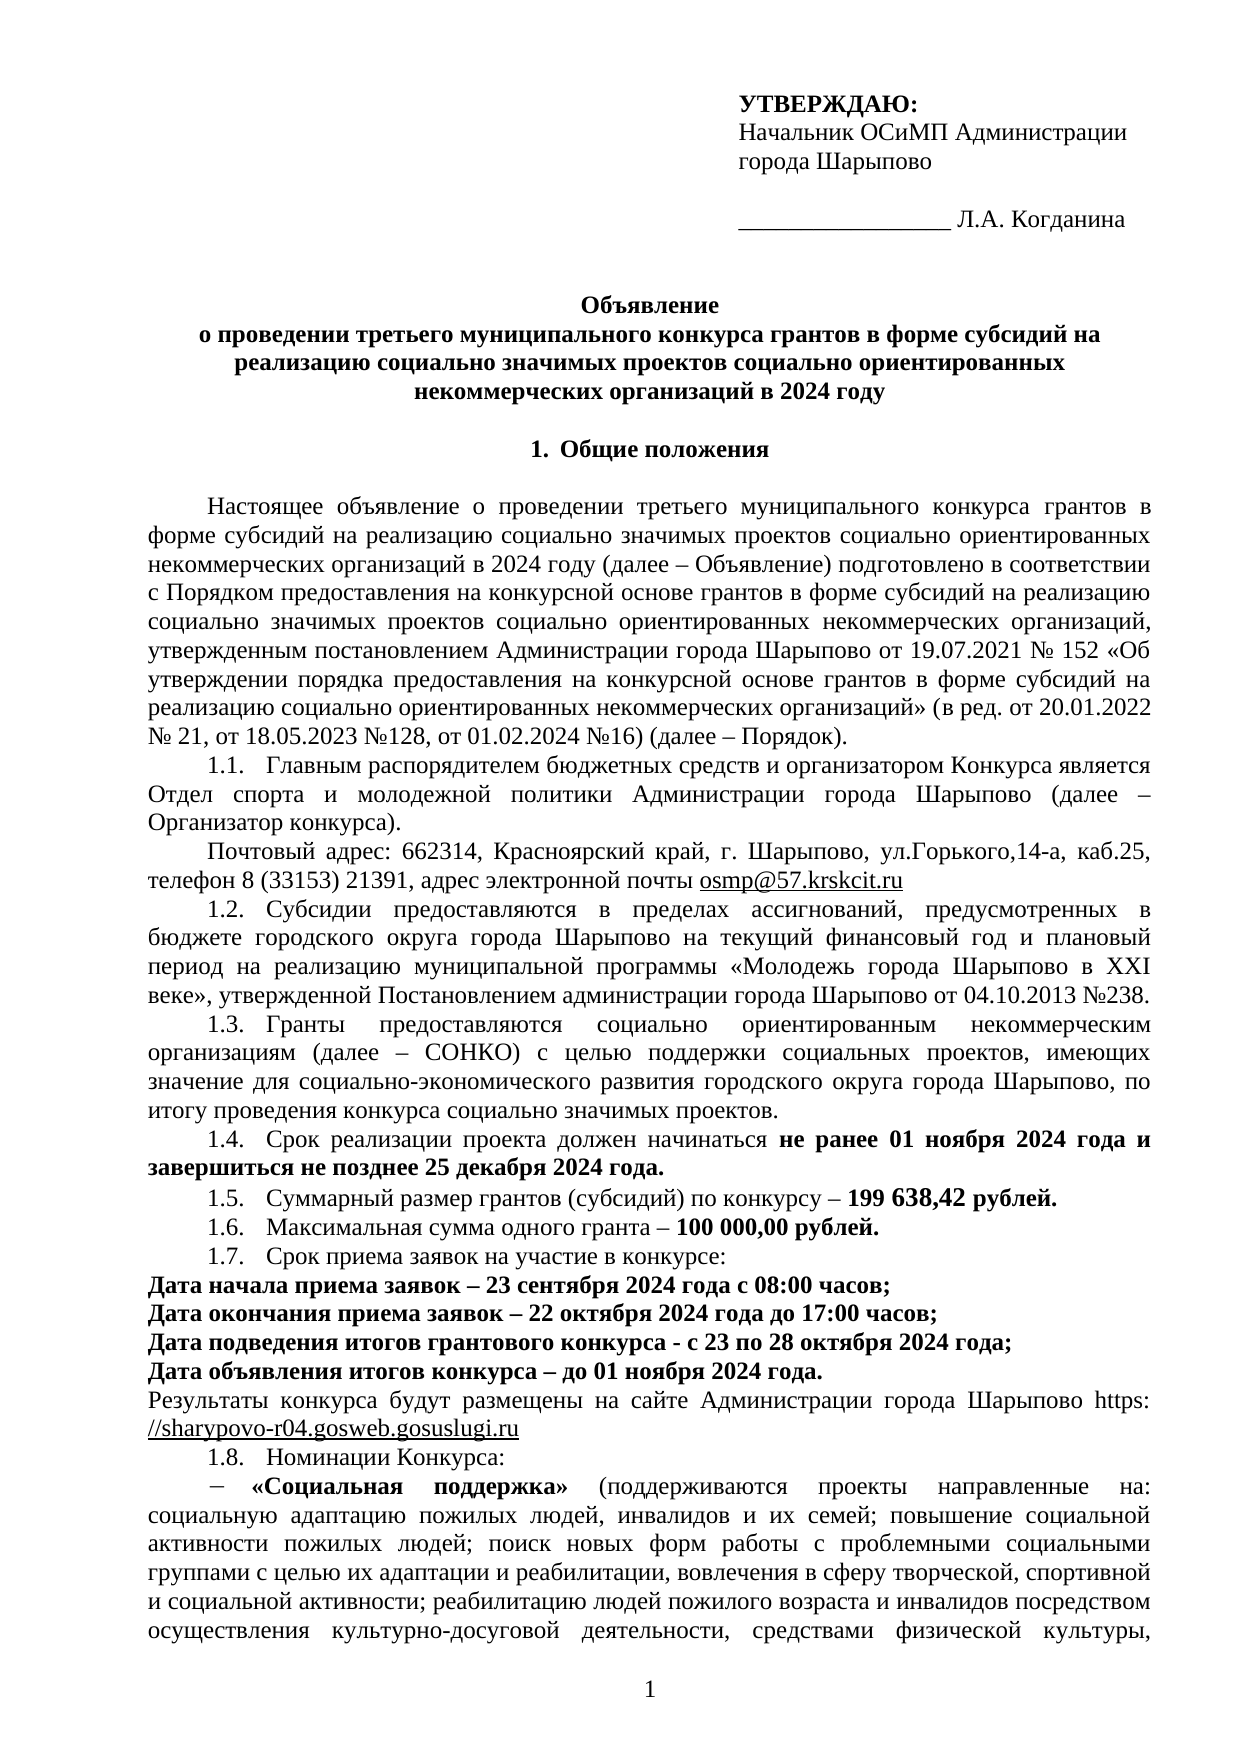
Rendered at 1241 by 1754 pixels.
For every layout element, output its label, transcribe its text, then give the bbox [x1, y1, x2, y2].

text УТВЕРЖДАЮ: [738, 89, 1152, 117]
text Начальник ОСиМП Администрации города Шарыпово [738, 117, 1152, 175]
text _________________ Л.А. Когданина [738, 204, 1152, 232]
text о проведении третьего муниципального конкурса грантов в форме субсидий на реализацию социально значимых проектов социально ориентированных некоммерческих организаций в 2024 году [148, 319, 1152, 405]
list Суммарный размер грантов (субсидий) по конкурсу – 199 638,42 рублей. [148, 1181, 1152, 1212]
list Общие положения [148, 434, 1152, 462]
text Почтовый адрес: 662314, Красноярский край, г. Шарыпово, ул.Горького,14-а, каб.25, телефон 8 (33153) 21391, адрес электронной почты osmp@57.krskcit.ru [148, 836, 1152, 894]
list Максимальная сумма одного гранта – 100 000,00 рублей. [148, 1212, 1152, 1241]
list Срок приема заявок на участие в конкурсе: [148, 1241, 1152, 1270]
text Объявление [148, 290, 1152, 319]
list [148, 1471, 1152, 1643]
text Результаты конкурса будут размещены на сайте Администрации города Шарыпово https: //sharypovo-r04.gosweb.gosuslugi.ru [148, 1385, 1152, 1442]
text Дата начала приема заявок – 23 сентября 2024 года с 08:00 часов; [148, 1270, 1152, 1298]
text Дата окончания приема заявок – 22 октября 2024 года до 17:00 часов; [148, 1298, 1152, 1327]
list Номинации Конкурса: [148, 1442, 1152, 1471]
list Срок реализации проекта должен начинаться не ранее 01 ноября 2024 года и завершиться не позднее 25 декабря 2024 года. [148, 1124, 1152, 1181]
list Гранты предоставляются социально ориентированным некоммерческим организациям (далее – СОНКО) с целью поддержки социальных проектов, имеющих значение для социально-экономического развития городского округа города Шарыпово, по итогу проведения конкурса социально значимых проектов. [148, 1009, 1152, 1124]
text Настоящее объявление о проведении третьего муниципального конкурса грантов в форме субсидий на реализацию социально значимых проектов социально ориентированных некоммерческих организаций в 2024 году (далее – Объявление) подготовлено в соответствии с Порядком предоставления на конкурсной основе грантов в форме субсидий на реализацию социально значимых проектов социально ориентированных некоммерческих организаций, утвержденным постановлением Администрации города Шарыпово от 19.07.2021 № 152 «Об утверждении порядка предоставления на конкурсной основе грантов в форме субсидий на реализацию социально ориентированных некоммерческих организаций» (в ред. от 20.01.2022 № 21, от 18.05.2023 №128, от 01.02.2024 №16) (далее – Порядок). [148, 491, 1152, 750]
list Субсидии предоставляются в пределах ассигнований, предусмотренных в бюджете городского округа города Шарыпово на текущий финансовый год и плановый период на реализацию муниципальной программы «Молодежь города Шарыпово в XXI веке», утвержденной Постановлением администрации города Шарыпово от 04.10.2013 №238. [148, 894, 1152, 1009]
text Дата подведения итогов грантового конкурса - с 23 по 28 октября 2024 года; [148, 1327, 1152, 1356]
text Дата объявления итогов конкурса – до 01 ноября 2024 года. [148, 1356, 1152, 1385]
list Главным распорядителем бюджетных средств и организатором Конкурса является Отдел спорта и молодежной политики Администрации города Шарыпово (далее – Организатор конкурса). [148, 750, 1152, 836]
